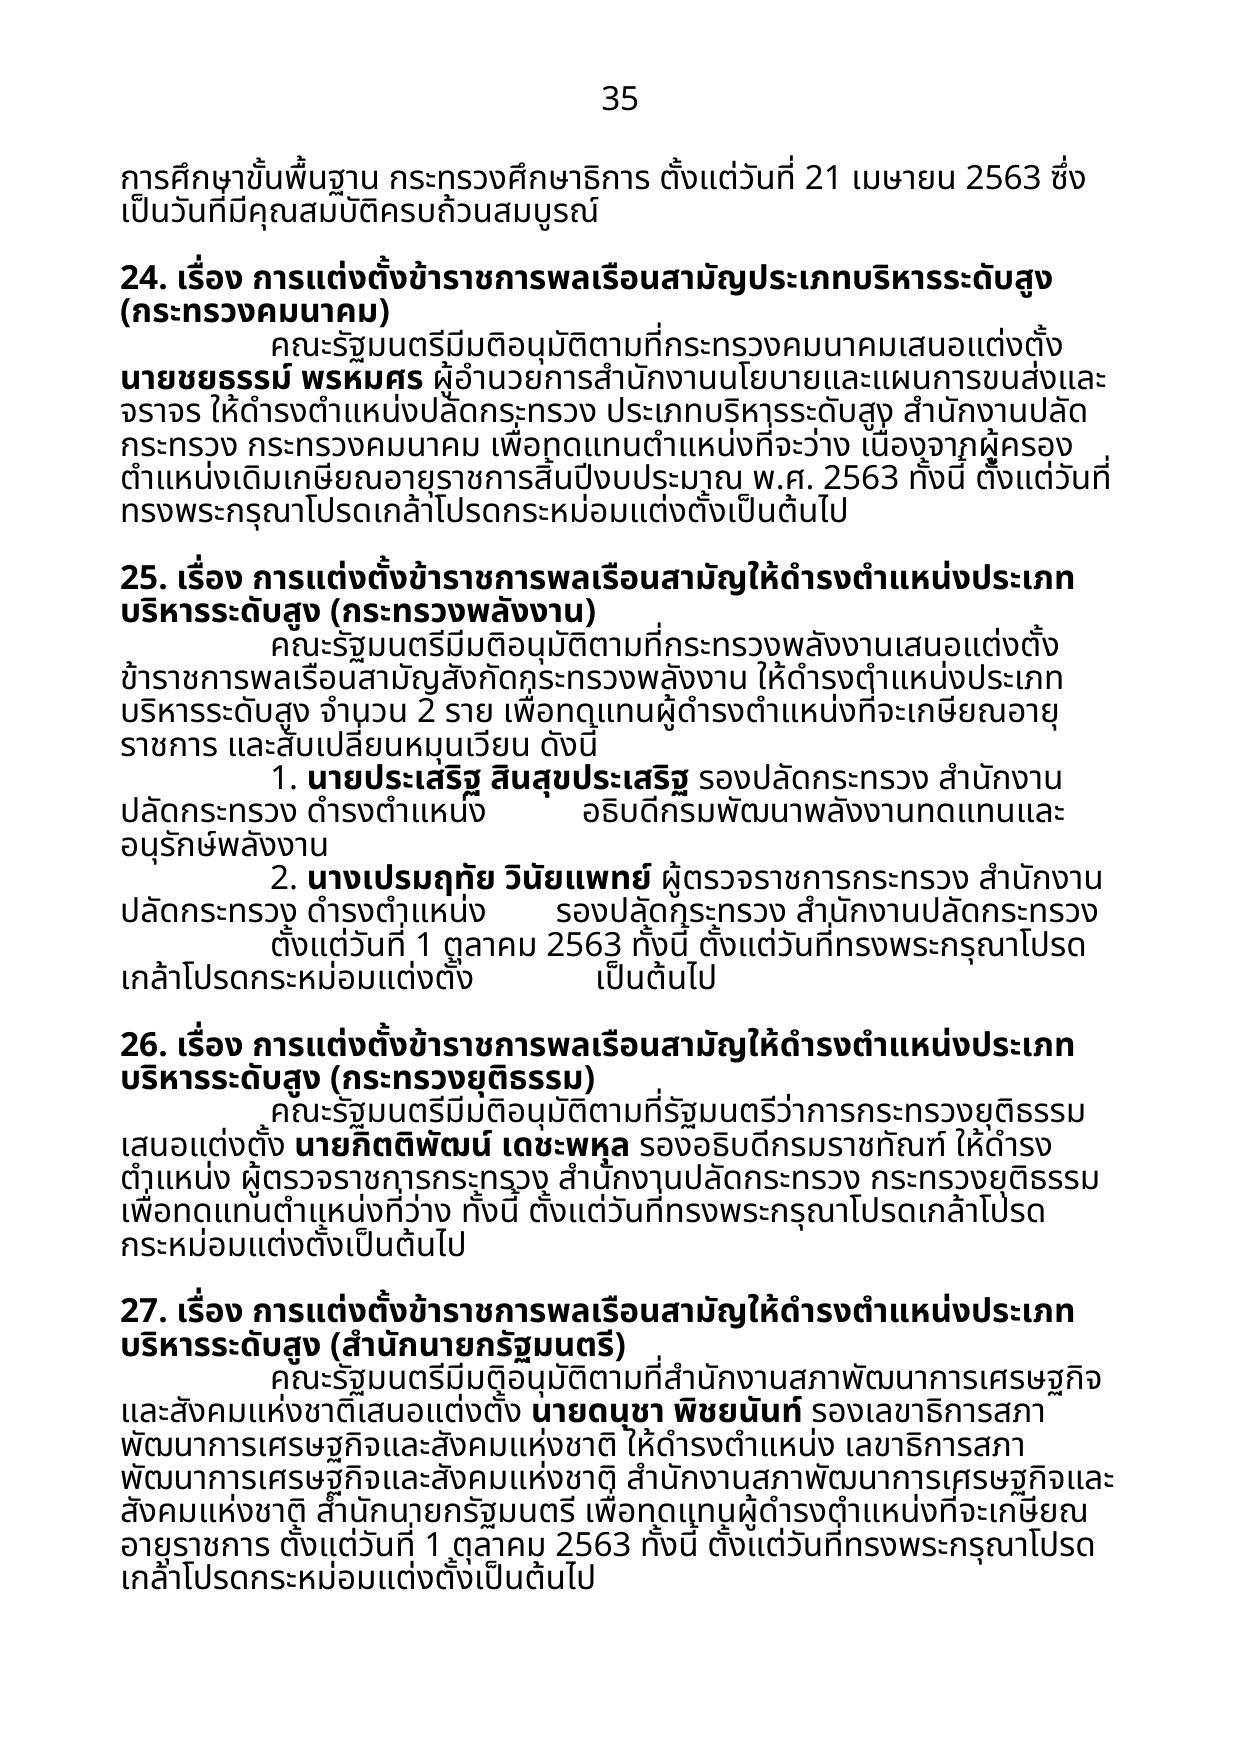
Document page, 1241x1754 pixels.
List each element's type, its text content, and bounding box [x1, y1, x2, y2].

text 24. เรื่อง การแต่งตั้งข้าราชการพลเรือนสามัญประเภทบริหารระดับสูง (กระทรวงคมนาคม) [120, 263, 1120, 329]
text ตั้งแต่วันที่ 1 ตุลาคม 2563 ทั้งนี้ ตั้งแต่วันที่ทรงพระกรุณาโปรดเกล้าโปรดกระหม่อมแต่งตั้ง เป็นต้นไป [120, 929, 1120, 996]
text 2. นางเปรมฤทัย วินัยแพทย์ ผู้ตรวจราชการกระทรวง สำนักงานปลัดกระทรวง ดำรงตำแหน่ง รองปลัดกระทรวง สำนักงานปลัดกระทรวง [120, 863, 1120, 929]
text 27. เรื่อง การแต่งตั้งข้าราชการพลเรือนสามัญให้ดำรงตำแหน่งประเภทบริหารระดับสูง (สำนักนายกรัฐมนตรี) [120, 1296, 1120, 1363]
text 25. เรื่อง การแต่งตั้งข้าราชการพลเรือนสามัญให้ดำรงตำแหน่งประเภทบริหารระดับสูง (กระทรวงพลังงาน) [120, 563, 1120, 629]
text คณะรัฐมนตรีมีมติอนุมัติตามที่สำนักงานสภาพัฒนาการเศรษฐกิจและสังคมแห่งชาติเสนอแต่งตั้ง นายดนุชา พิชยนันท์ รองเลขาธิการสภาพัฒนาการเศรษฐกิจและสังคมแห่งชาติ ให้ดำรงตำแหน่ง เลขาธิการสภาพัฒนาการเศรษฐกิจและสังคมแห่งชาติ สำนักงานสภาพัฒนาการเศรษฐกิจและสังคมแห่งชาติ สำนักนายกรัฐมนตรี เพื่อทดแทนผู้ดำรงตำแหน่งที่จะเกษียณอายุราชการ ตั้งแต่วันที่ 1 ตุลาคม 2563 ทั้งนี้ ตั้งแต่วันที่ทรงพระกรุณาโปรดเกล้าโปรดกระหม่อมแต่งตั้งเป็นต้นไป [120, 1363, 1120, 1596]
text 26. เรื่อง การแต่งตั้งข้าราชการพลเรือนสามัญให้ดำรงตำแหน่งประเภทบริหารระดับสูง (กระทรวงยุติธรรม) [120, 1029, 1120, 1096]
text คณะรัฐมนตรีมีมติอนุมัติตามที่กระทรวงพลังงานเสนอแต่งตั้งข้าราชการพลเรือนสามัญสังกัดกระทรวงพลังงาน ให้ดำรงตำแหน่งประเภทบริหารระดับสูง จำนวน 2 ราย เพื่อทดแทนผู้ดำรงตำแหน่งที่จะเกษียณอายุราชการ และสับเปลี่ยนหมุนเวียน ดังนี้ [120, 629, 1120, 763]
text 1. นายประเสริฐ สินสุขประเสริฐ รองปลัดกระทรวง สำนักงานปลัดกระทรวง ดำรงตำแหน่ง อธิบดีกรมพัฒนาพลังงานทดแทนและอนุรักษ์พลังงาน [120, 763, 1120, 863]
text คณะรัฐมนตรีมีมติอนุมัติตามที่กระทรวงคมนาคมเสนอแต่งตั้ง นายชยธรรม์ พรหมศร ผู้อำนวยการสำนักงานนโยบายและแผนการขนส่งและจราจร ให้ดำรงตำแหน่งปลัดกระทรวง ประเภทบริหารระดับสูง สำนักงานปลัดกระทรวง กระทรวงคมนาคม เพื่อทดแทนตำแหน่งที่จะว่าง เนื่องจากผู้ครองตำแหน่งเดิมเกษียณอายุราชการสิ้นปีงบประมาณ พ.ศ. 2563 ทั้งนี้ ตั้งแต่วันที่ทรงพระกรุณาโปรดเกล้าโปรดกระหม่อมแต่งตั้งเป็นต้นไป [120, 329, 1120, 529]
text คณะรัฐมนตรีมีมติอนุมัติตามที่รัฐมนตรีว่าการกระทรวงยุติธรรมเสนอแต่งตั้ง นายกิตติพัฒน์ เดชะพหุล รองอธิบดีกรมราชทัณฑ์ ให้ดำรงตำแหน่ง ผู้ตรวจราชการกระทรวง สำนักงานปลัดกระทรวง กระทรวงยุติธรรม เพื่อทดแทนตำแหน่งที่ว่าง ทั้งนี้ ตั้งแต่วันที่ทรงพระกรุณาโปรดเกล้าโปรดกระหม่อมแต่งตั้งเป็นต้นไป [120, 1096, 1120, 1263]
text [120, 163, 1120, 229]
